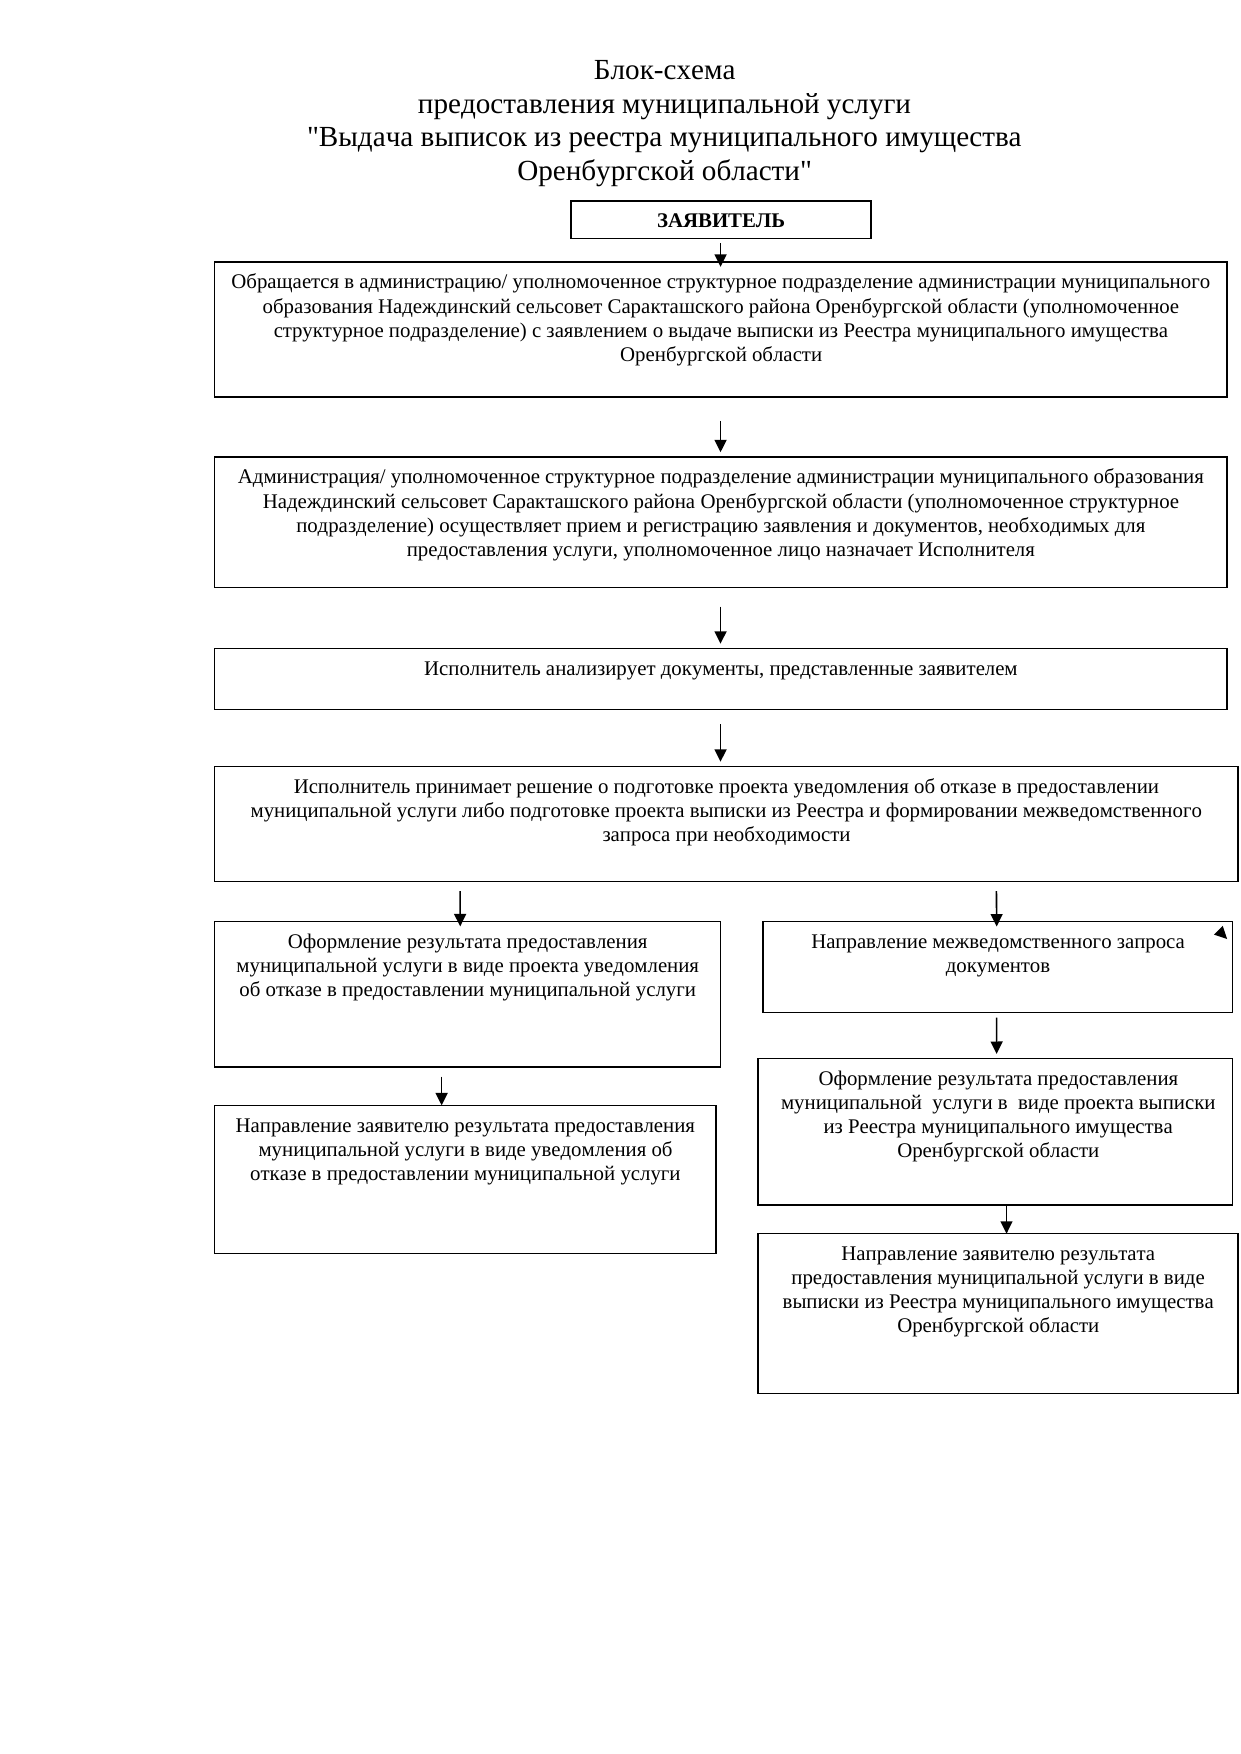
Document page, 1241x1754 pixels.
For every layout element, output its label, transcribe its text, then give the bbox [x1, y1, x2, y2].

text Оренбургской области" [177, 153, 1152, 186]
text "Выдача выписок из реестра муниципального имущества [177, 119, 1152, 153]
text предоставления муниципальной услуги [177, 86, 1152, 119]
text Блок-схема [177, 52, 1152, 86]
